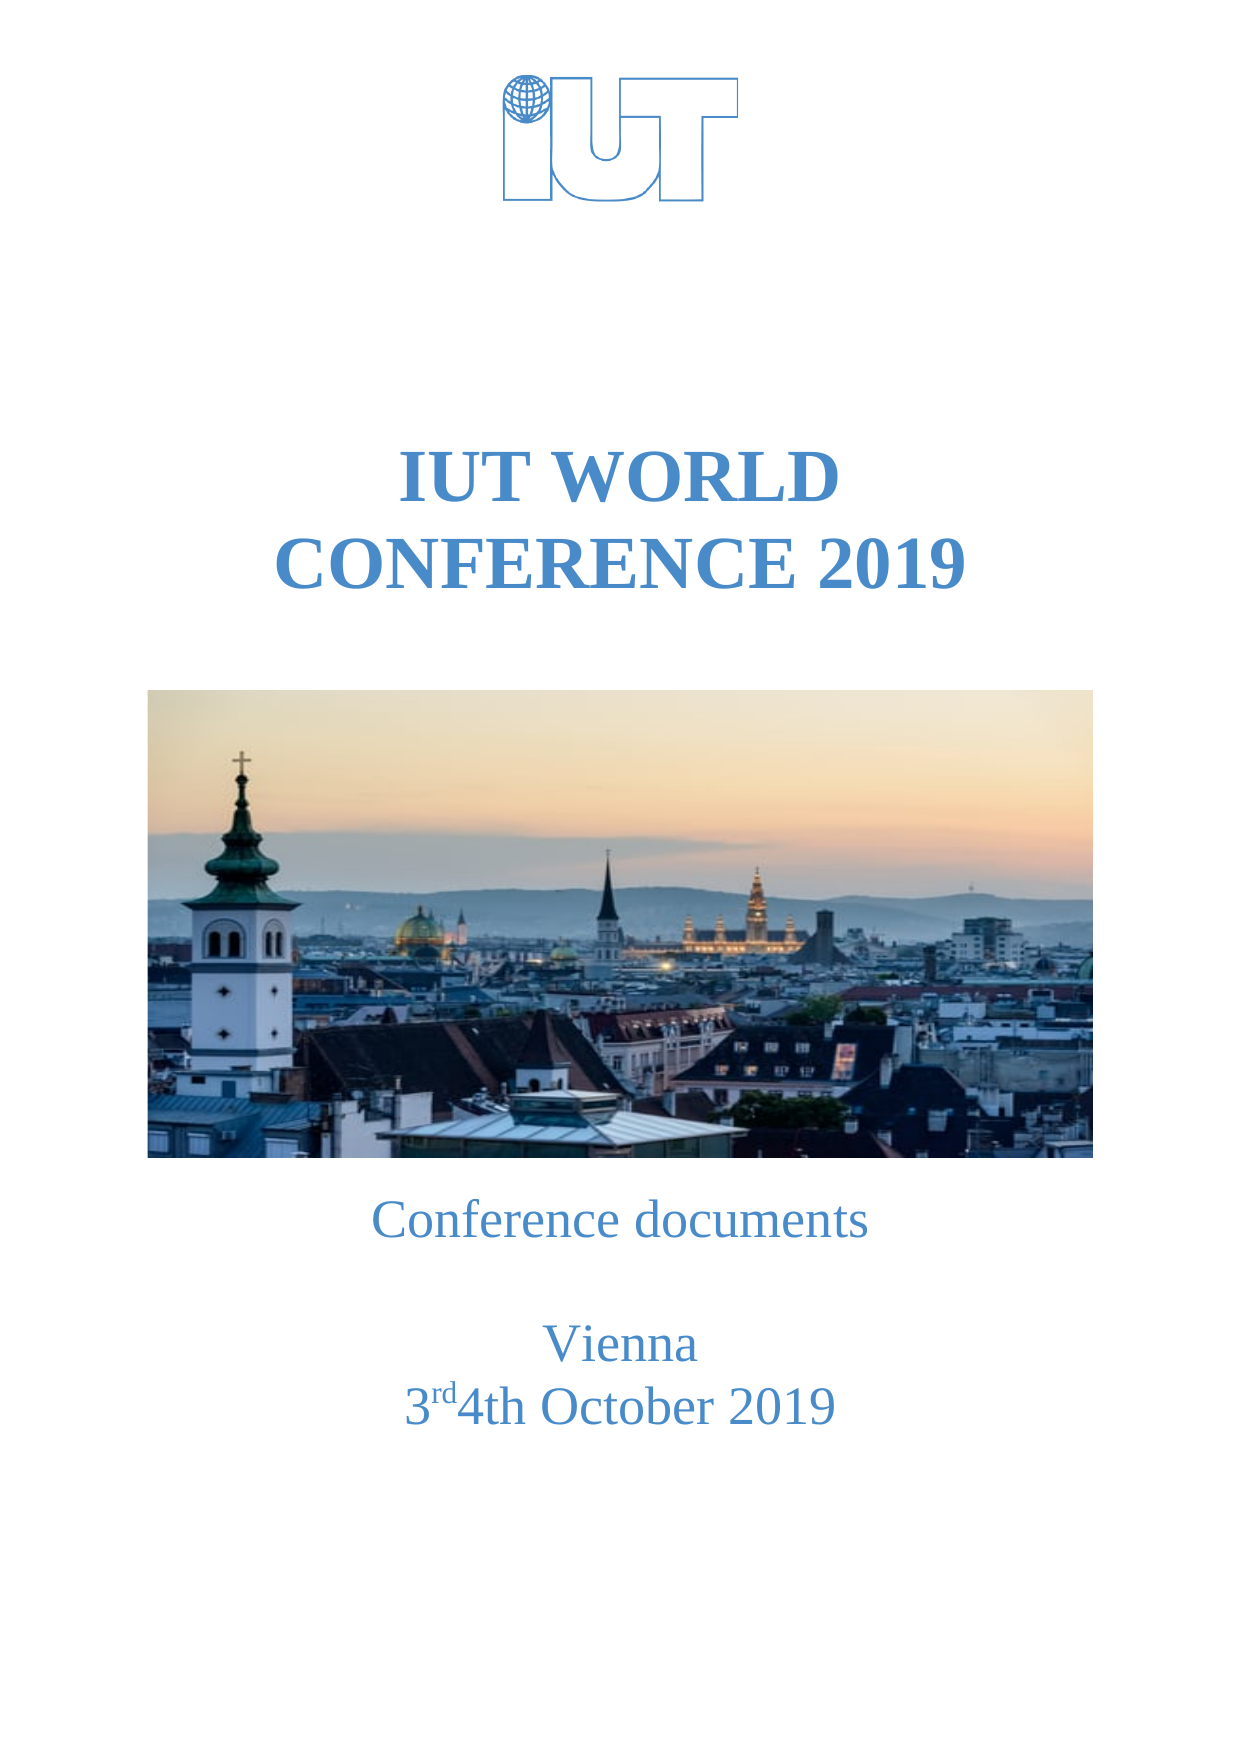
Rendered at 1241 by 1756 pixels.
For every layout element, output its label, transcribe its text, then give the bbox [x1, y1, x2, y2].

picture [502, 75, 739, 202]
text 3rd4th October 2019 [148, 1374, 1093, 1436]
text Conference documents [148, 1187, 1093, 1249]
text Vienna [148, 1311, 1093, 1374]
text IUT WORLD CONFERENCE 2019 [148, 432, 1093, 604]
picture [147, 690, 1093, 1158]
